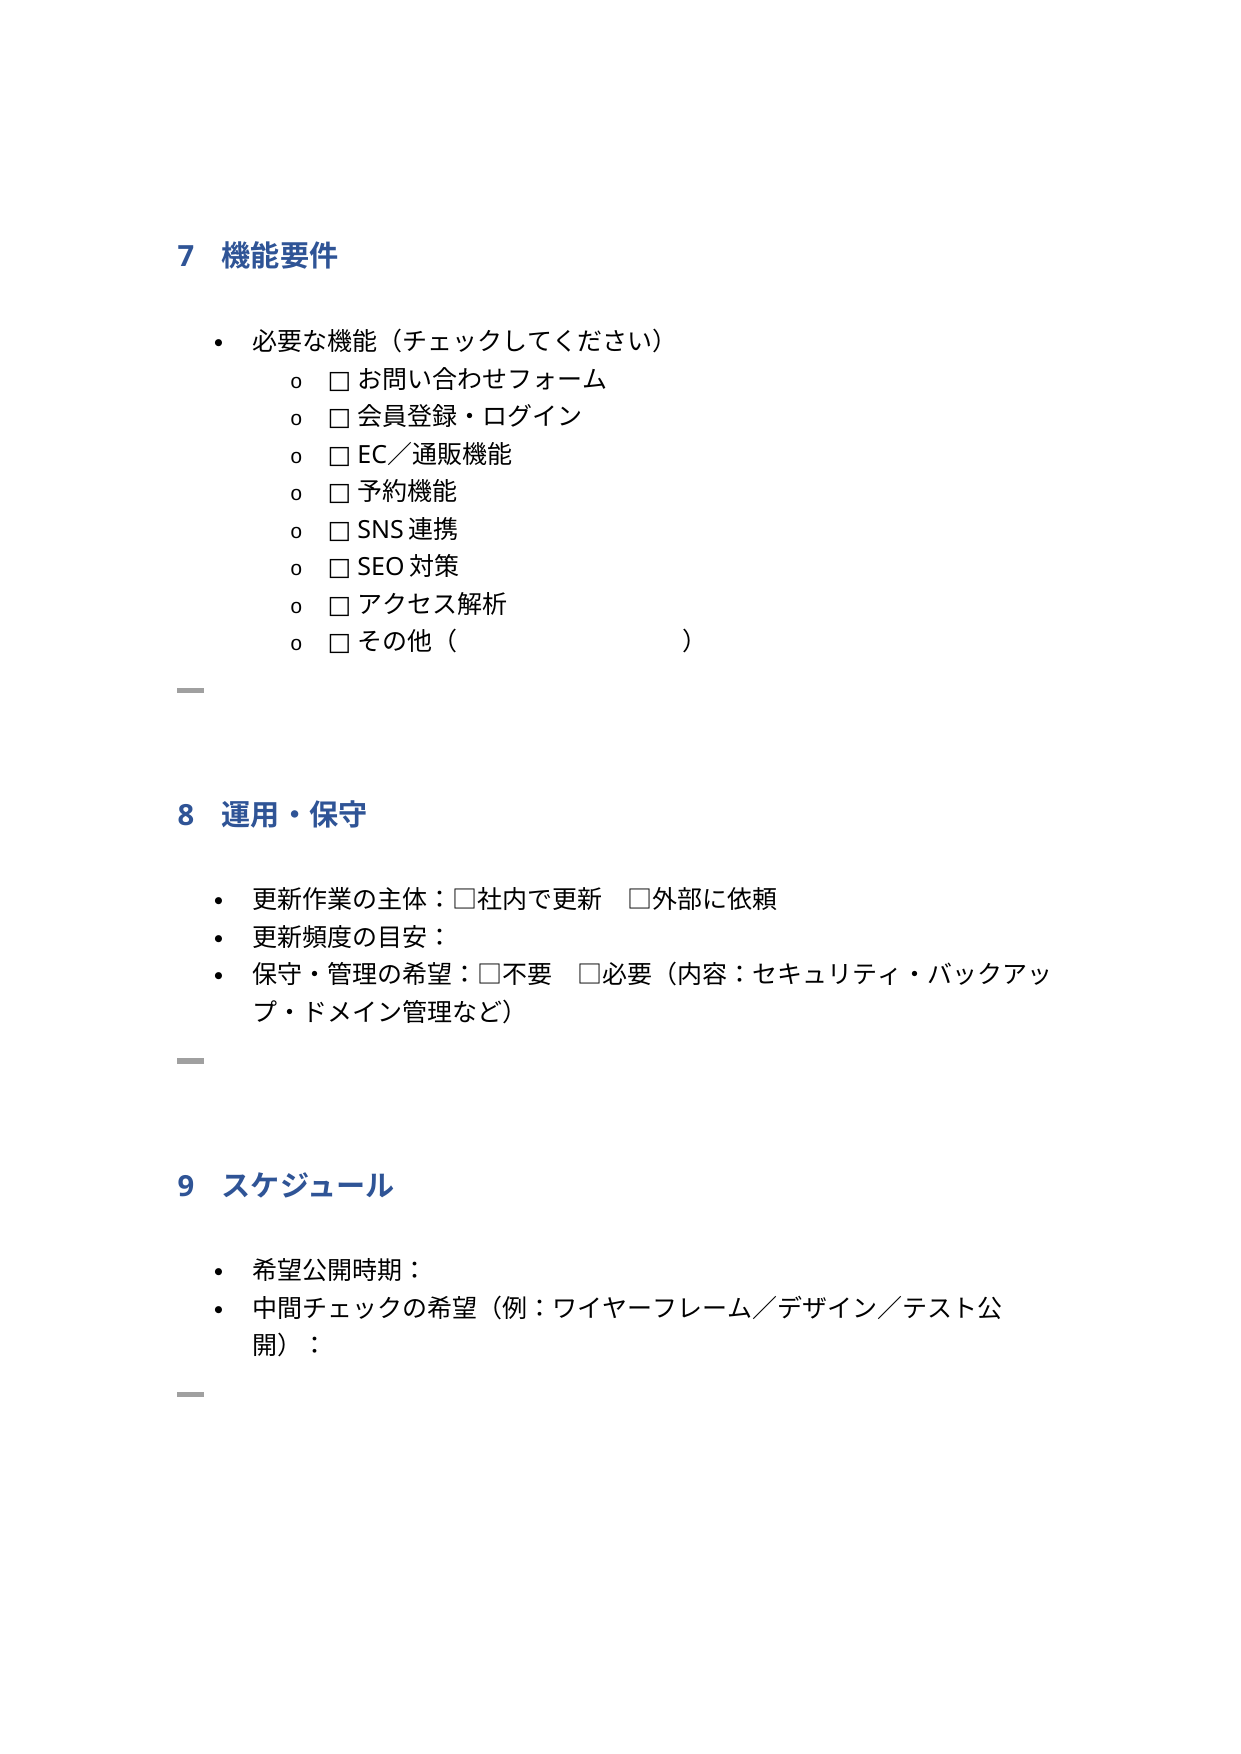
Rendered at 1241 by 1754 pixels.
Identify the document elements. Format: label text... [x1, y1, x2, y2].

list 希望公開時期： [215, 1250, 1063, 1288]
subtitle 機能要件 [177, 217, 1063, 292]
list □ SEO対策 [290, 546, 1063, 583]
list □ SNS連携 [290, 508, 1063, 546]
list □ 予約機能 [290, 471, 1063, 508]
list 保守・管理の希望：□不要 □必要（内容：セキュリティ・バックアップ・ドメイン管理など） [215, 954, 1063, 1029]
list □ その他（ ） [290, 621, 1063, 658]
list 中間チェックの希望（例：ワイヤーフレーム／デザイン／テスト公開）： [215, 1288, 1063, 1363]
list 必要な機能（チェックしてください） [215, 321, 1063, 358]
list □ 会員登録・ログイン [290, 396, 1063, 433]
list 更新作業の主体：□社内で更新 □外部に依頼 [215, 879, 1063, 917]
list 更新頻度の目安： [215, 917, 1063, 954]
subtitle スケジュール [177, 1146, 1063, 1221]
list □ アクセス解析 [290, 583, 1063, 621]
list □ EC／通販機能 [290, 433, 1063, 471]
subtitle 運用・保守 [177, 775, 1063, 850]
list □ お問い合わせフォーム [290, 358, 1063, 396]
